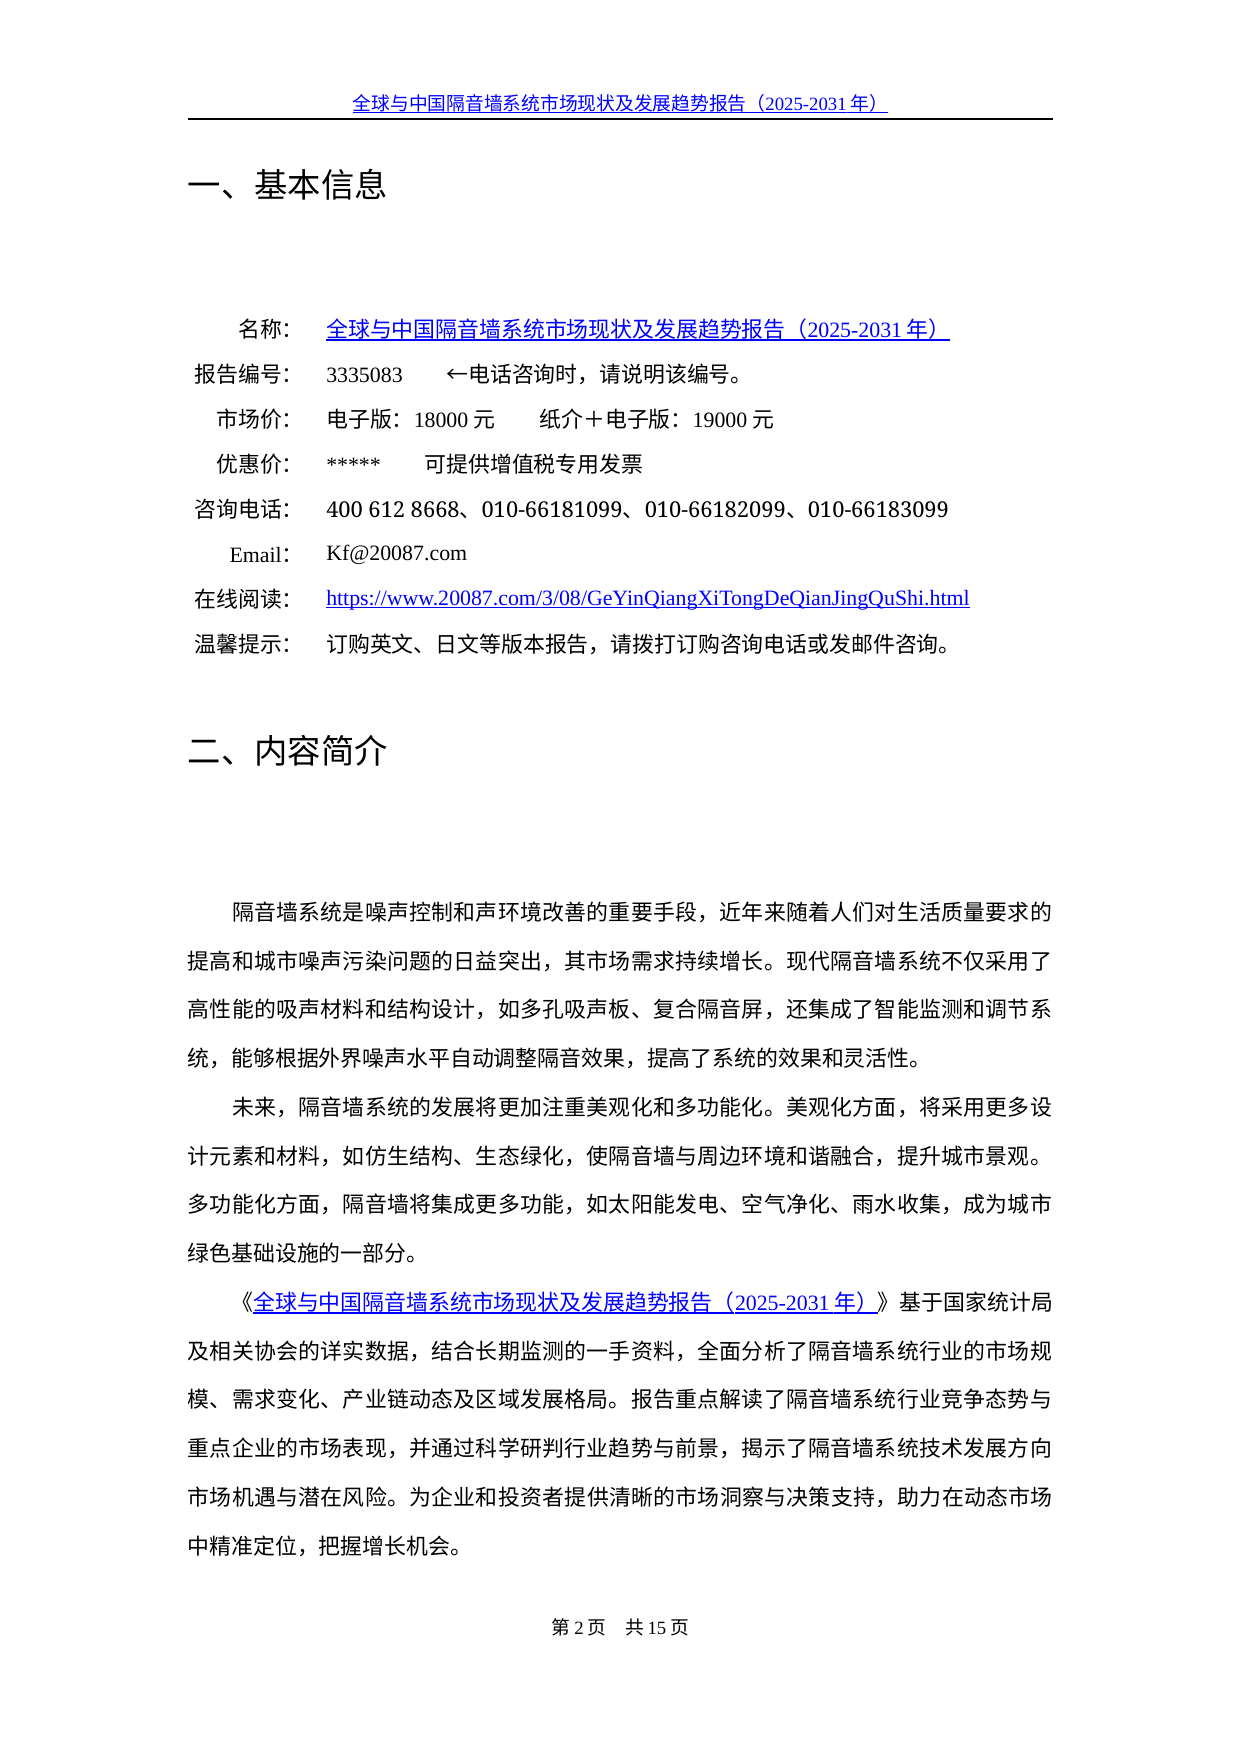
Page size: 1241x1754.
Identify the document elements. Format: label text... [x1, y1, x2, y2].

table_cell Kf@20087.com [315, 537, 1073, 582]
table_cell 报告编号： [167, 357, 315, 402]
table_cell 3335083 ←电话咨询时，请说明该编号。 [315, 357, 1073, 402]
table_cell 400 612 8668、010-66181099、010-66182099、010-66183099 [315, 492, 1073, 537]
table_cell [315, 582, 1073, 627]
table_cell 市场价： [167, 402, 315, 447]
table_cell Email： [167, 537, 315, 582]
table_cell 咨询电话： [167, 492, 315, 537]
table_cell 优惠价： [167, 447, 315, 492]
table_cell 温馨提示： [167, 627, 315, 672]
table_header 全球与中国隔音墙系统市场现状及发展趋势报告（2025-2031年） [315, 312, 1073, 357]
title 一、基本信息 [187, 150, 1053, 215]
table_header 名称： [167, 312, 315, 357]
table_cell 在线阅读： [167, 582, 315, 627]
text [187, 894, 1053, 1561]
table_cell ***** 可提供增值税专用发票 [315, 447, 1073, 492]
table_cell 订购英文、日文等版本报告，请拨打订购咨询电话或发邮件咨询。 [315, 627, 1073, 672]
title 二、内容简介 [187, 717, 1053, 782]
table_cell 电子版：18000 元 纸介＋电子版：19000 元 [315, 402, 1073, 447]
